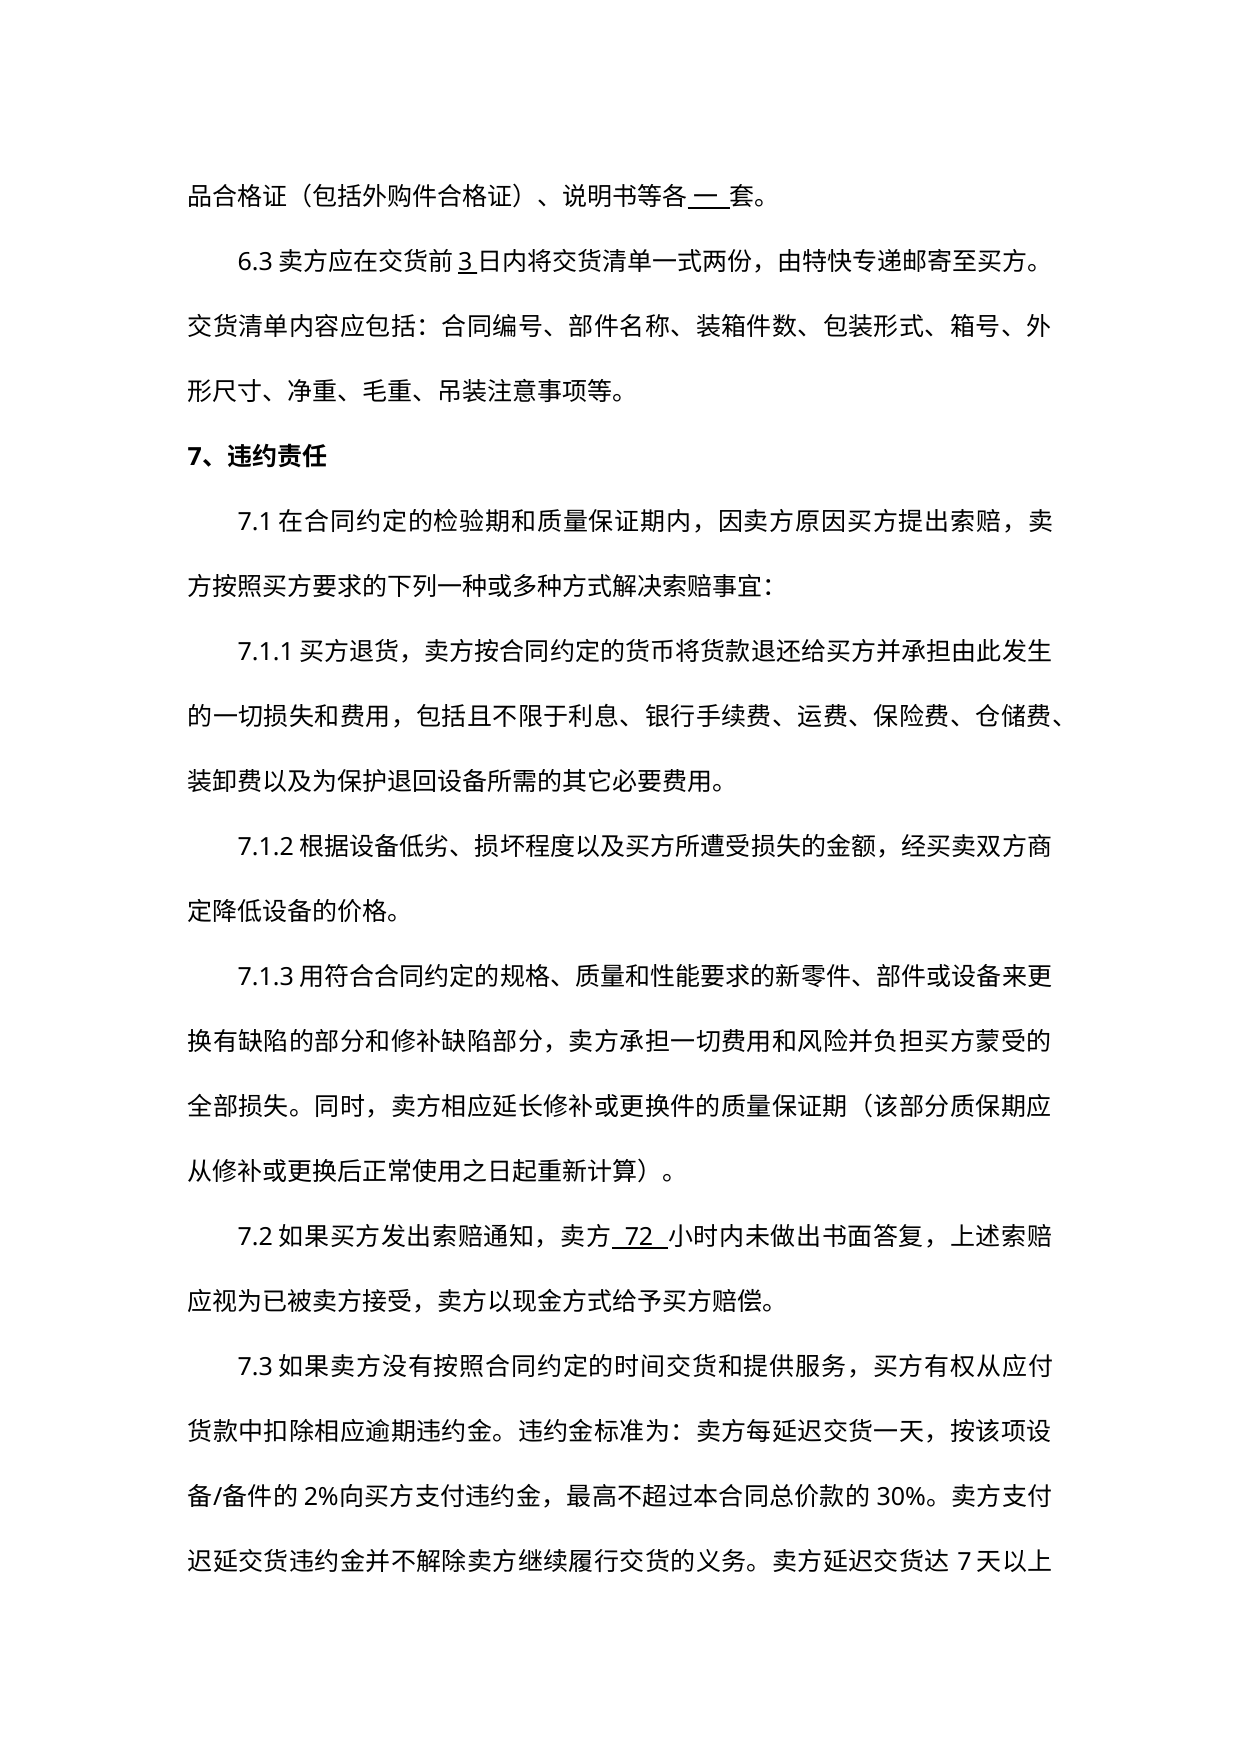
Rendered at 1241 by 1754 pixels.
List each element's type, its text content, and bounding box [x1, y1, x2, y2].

text 6.3卖方应在交货前3日内将交货清单一式两份，由特快专递邮寄至买方。交货清单内容应包括：合同编号、部件名称、装箱件数、包装形式、箱号、外形尺寸、净重、毛重、吊装注意事项等。 [187, 227, 1053, 422]
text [187, 162, 1053, 227]
text 7.2如果买方发出索赔通知，卖方 72 小时内未做出书面答复，上述索赔应视为已被卖方接受，卖方以现金方式给予买方赔偿。 [187, 1202, 1053, 1332]
text 用符合合同约定的规格、质量和性能要求的新零件、部件或设备来更换有缺陷的部分和修补缺陷部分，卖方承担一切费用和风险并负担买方蒙受的全部损失。同时，卖方相应延长修补或更换件的质量保证期（该部分质保期应从修补或更换后正常使用之日起重新计算）。 [187, 942, 1053, 1202]
text 根据设备低劣、损坏程度以及买方所遭受损失的金额，经买卖双方商定降低设备的价格。 [187, 812, 1053, 942]
text 7.1在合同约定的检验期和质量保证期内，因卖方原因买方提出索赔，卖方按照买方要求的下列一种或多种方式解决索赔事宜： [187, 487, 1053, 617]
text 7、违约责任 [187, 422, 1053, 487]
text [187, 1332, 1053, 1592]
text 买方退货，卖方按合同约定的货币将货款退还给买方并承担由此发生的一切损失和费用，包括且不限于利息、银行手续费、运费、保险费、仓储费、装卸费以及为保护退回设备所需的其它必要费用。 [187, 617, 1053, 812]
